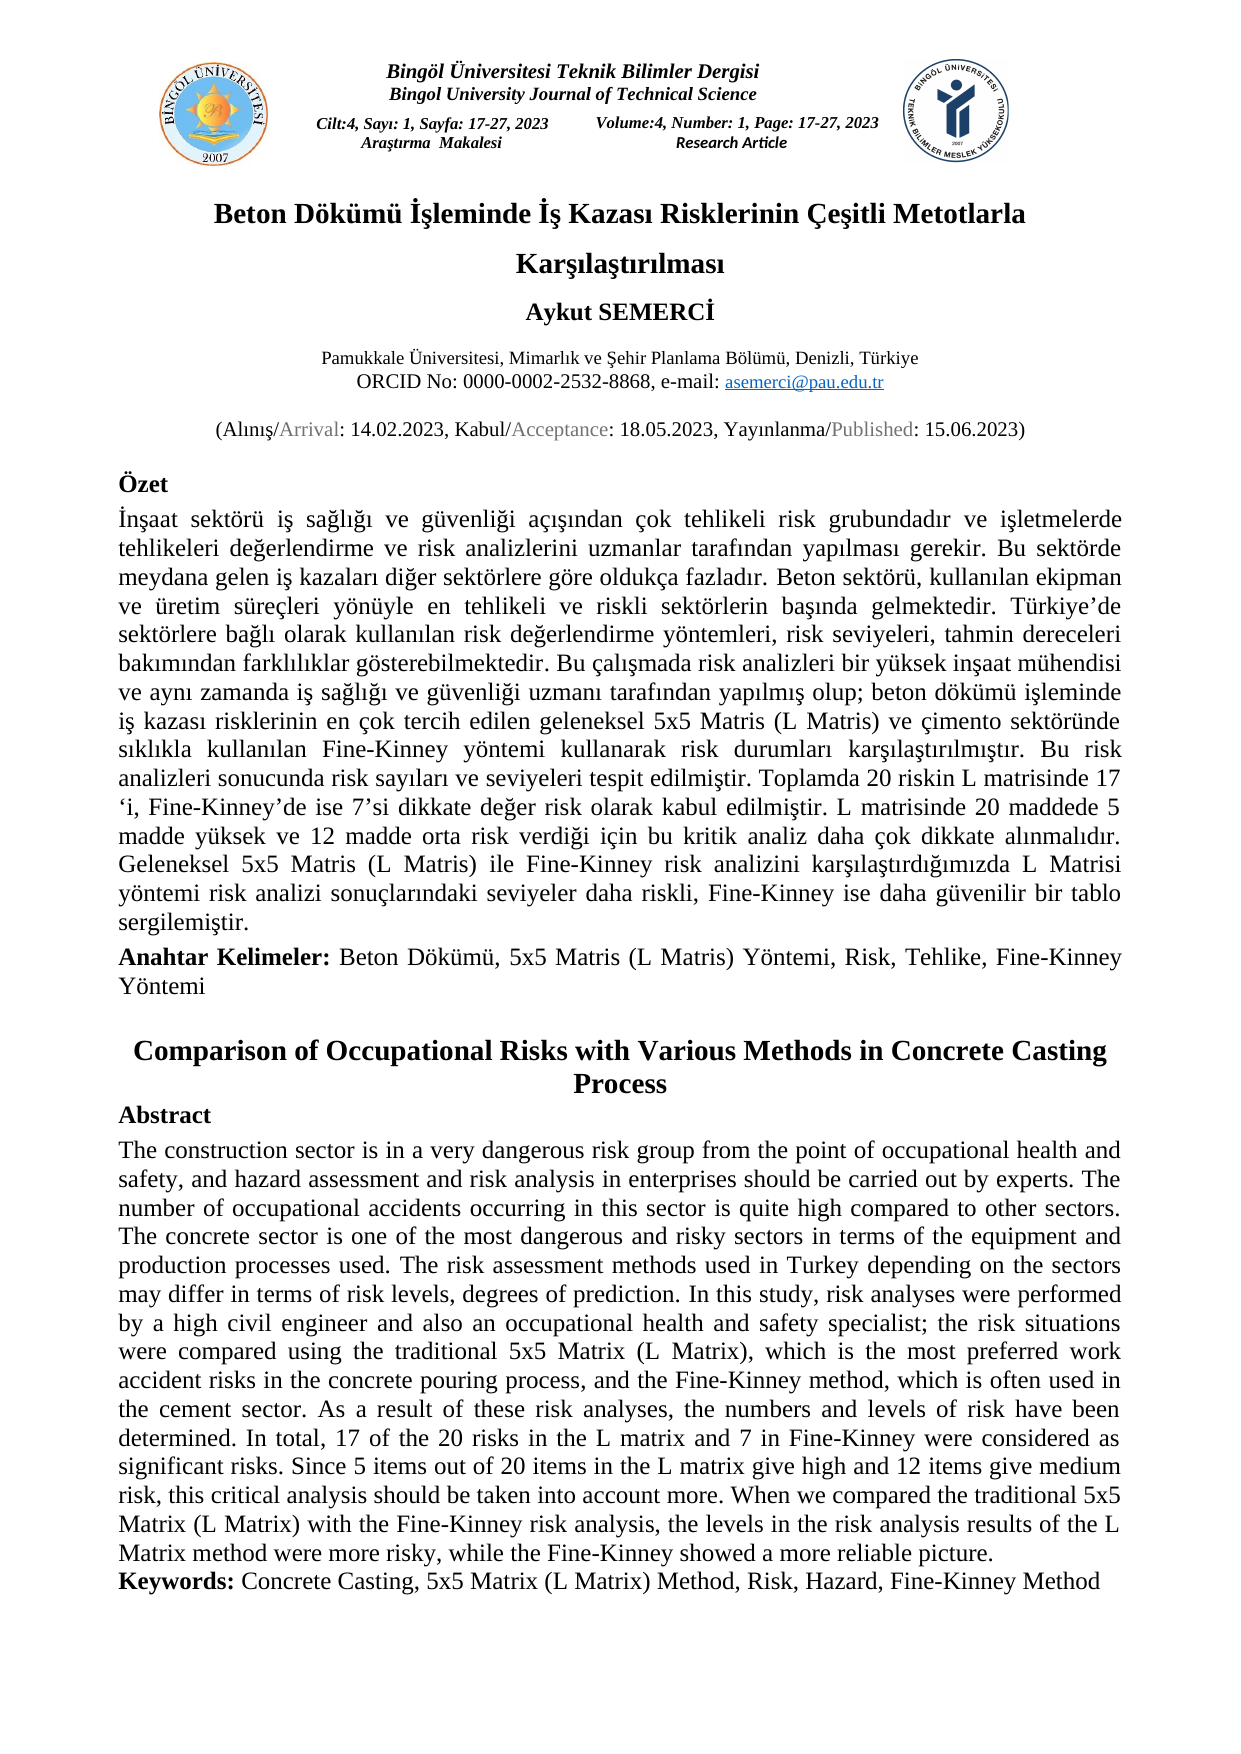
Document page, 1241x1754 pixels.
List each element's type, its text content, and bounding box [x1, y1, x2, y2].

picture [902, 59, 1009, 163]
text (Alınış/Arrival: 14.02.2023, Kabul/Acceptance: 18.05.2023, Yayınlanma/Published: 15.06.2023) [118, 417, 1122, 441]
text Anahtar Kelimeler: Beton Dökümü, 5x5 Matris (L Matris) Yöntemi, Risk, Tehlike, Fine-Kinney Yöntemi [118, 942, 1122, 999]
title Comparison of Occupational Risks with Various Methods in Concrete Casting Process [118, 1033, 1122, 1100]
text Aykut SEMERCİ [118, 297, 1122, 325]
text Özet [118, 469, 1122, 498]
text Keywords: Concrete Casting, 5x5 Matrix (L Matrix) Method, Risk, Hazard, Fine-Kinney Method [118, 1566, 1122, 1595]
text İnşaat sektörü iş sağlığı ve güvenliği açışından çok tehlikeli risk grubundadır ve işletmelerde tehlikeleri değerlendirme ve risk analizlerini uzmanlar tarafından yapılması gerekir. Bu sektörde meydana gelen iş kazaları diğer sektörlere göre oldukça fazladır. Beton sektörü, kullanılan ekipman ve üretim süreçleri yönüyle en tehlikeli ve riskli sektörlerin başında gelmektedir. Türkiye’de sektörlere bağlı olarak kullanılan risk değerlendirme yöntemleri, risk seviyeleri, tahmin dereceleri bakımından farklılıklar gösterebilmektedir. Bu çalışmada risk analizleri bir yüksek inşaat mühendisi ve aynı zamanda iş sağlığı ve güvenliği uzmanı tarafından yapılmış olup; beton dökümü işleminde iş kazası risklerinin en çok tercih edilen geleneksel 5x5 Matris (L Matris) ve çimento sektöründe sıklıkla kullanılan Fine-Kinney yöntemi kullanarak risk durumları karşılaştırılmıştır. Bu risk analizleri sonucunda risk sayıları ve seviyeleri tespit edilmiştir. Toplamda 20 riskin L matrisinde 17 ‘i, Fine-Kinney’de ise 7’si dikkate değer risk olarak kabul edilmiştir. L matrisinde 20 maddede 5 madde yüksek ve 12 madde orta risk verdiği için bu kritik analiz daha çok dikkate alınmalıdır. Geleneksel 5x5 Matris (L Matris) ile Fine-Kinney risk analizini karşılaştırdığımızda L Matrisi yöntemi risk analizi sonuçlarındaki seviyeler daha riskli, Fine-Kinney ise daha güvenilir bir tablo sergilemiştir. [118, 504, 1122, 936]
text Beton Dökümü İşleminde İş Kazası Risklerinin Çeşitli Metotlarla Karşılaştırılması [118, 196, 1122, 280]
text The construction sector is in a very dangerous risk group from the point of occupational health and safety, and hazard assessment and risk analysis in enterprises should be carried out by experts. The number of occupational accidents occurring in this sector is quite high compared to other sectors. The concrete sector is one of the most dangerous and risky sectors in terms of the equipment and production processes used. The risk assessment methods used in Turkey depending on the sectors may differ in terms of risk levels, degrees of prediction. In this study, risk analyses were performed by a high civil engineer and also an occupational health and safety specialist; the risk situations were compared using the traditional 5x5 Matrix (L Matrix), which is the most preferred work accident risks in the concrete pouring process, and the Fine-Kinney method, which is often used in the cement sector. As a result of these risk analyses, the numbers and levels of risk have been determined. In total, 17 of the 20 risks in the L matrix and 7 in Fine-Kinney were considered as significant risks. Since 5 items out of 20 items in the L matrix give high and 12 items give medium risk, this critical analysis should be taken into account more. When we compared the traditional 5x5 Matrix (L Matrix) with the Fine-Kinney risk analysis, the levels in the risk analysis results of the L Matrix method were more risky, while the Fine-Kinney showed a more reliable picture. [118, 1135, 1122, 1566]
text ORCID No: 0000-0002-2532-8868, e-mail: asemerci@pau.edu.tr [118, 368, 1122, 393]
text Pamukkale Üniversitesi, Mimarlık ve Şehir Planlama Bölümü, Denizli, Türkiye [118, 347, 1122, 368]
text Abstract [118, 1100, 1122, 1129]
picture [159, 62, 268, 166]
